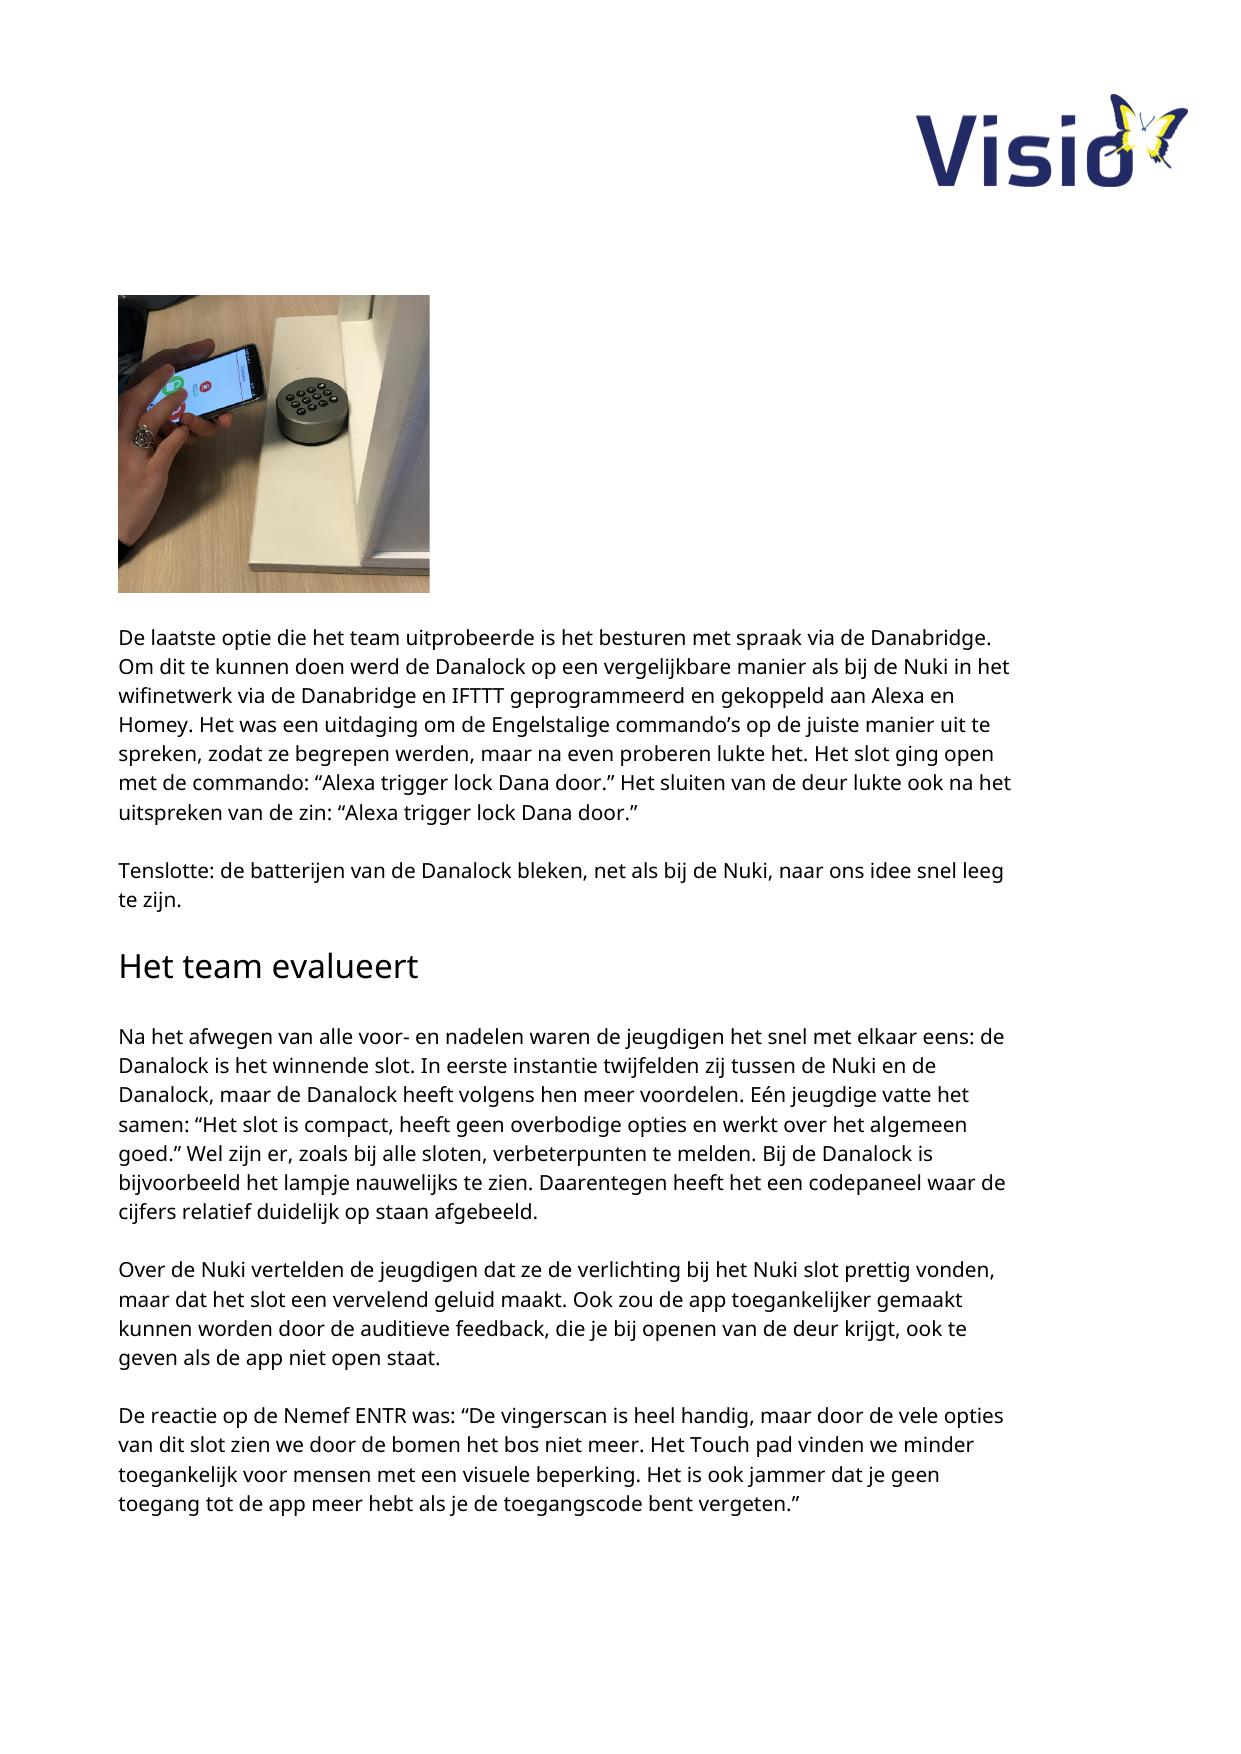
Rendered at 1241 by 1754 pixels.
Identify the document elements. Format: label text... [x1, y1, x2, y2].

picture [904, 89, 1199, 190]
text Over de Nuki vertelden de jeugdigen dat ze de verlichting bij het Nuki slot prettig vonden, maar dat het slot een vervelend geluid maakt. Ook zou de app toegankelijker gemaakt kunnen worden door de auditieve feedback, die je bij openen van de deur krijgt, ook te geven als de app niet open staat. [118, 1255, 1016, 1372]
subtitle Het team evalueert [118, 943, 1016, 988]
picture [118, 295, 430, 593]
text Na het afwegen van alle voor- en nadelen waren de jeugdigen het snel met elkaar eens: de Danalock is het winnende slot. In eerste instantie twijfelden zij tussen de Nuki en de Danalock, maar de Danalock heeft volgens hen meer voordelen. Eén jeugdige vatte het samen: “Het slot is compact, heeft geen overbodige opties en werkt over het algemeen goed.” Wel zijn er, zoals bij alle sloten, verbeterpunten te melden. Bij de Danalock is bijvoorbeeld het lampje nauwelijks te zien. Daarentegen heeft het een codepaneel waar de cijfers relatief duidelijk op staan afgebeeld. [118, 1022, 1016, 1226]
text Tenslotte: de batterijen van de Danalock bleken, net als bij de Nuki, naar ons idee snel leeg te zijn. [118, 855, 1016, 914]
text De laatste optie die het team uitprobeerde is het besturen met spraak via de Danabridge. Om dit te kunnen doen werd de Danalock op een vergelijkbare manier als bij de Nuki in het wifinetwerk via de Danabridge en IFTTT geprogrammeerd en gekoppeld aan Alexa en Homey. Het was een uitdaging om de Engelstalige commando’s op de juiste manier uit te spreken, zodat ze begrepen werden, maar na even proberen lukte het. Het slot ging open met de commando: “Alexa trigger lock Dana door.” Het sluiten van de deur lukte ook na het uitspreken van de zin: “Alexa trigger lock Dana door.” [118, 622, 1016, 826]
text De reactie op de Nemef ENTR was: “De vingerscan is heel handig, maar door de vele opties van dit slot zien we door de bomen het bos niet meer. Het Touch pad vinden we minder toegankelijk voor mensen met een visuele beperking. Het is ook jammer dat je geen toegang tot de app meer hebt als je de toegangscode bent vergeten.” [118, 1401, 1016, 1517]
